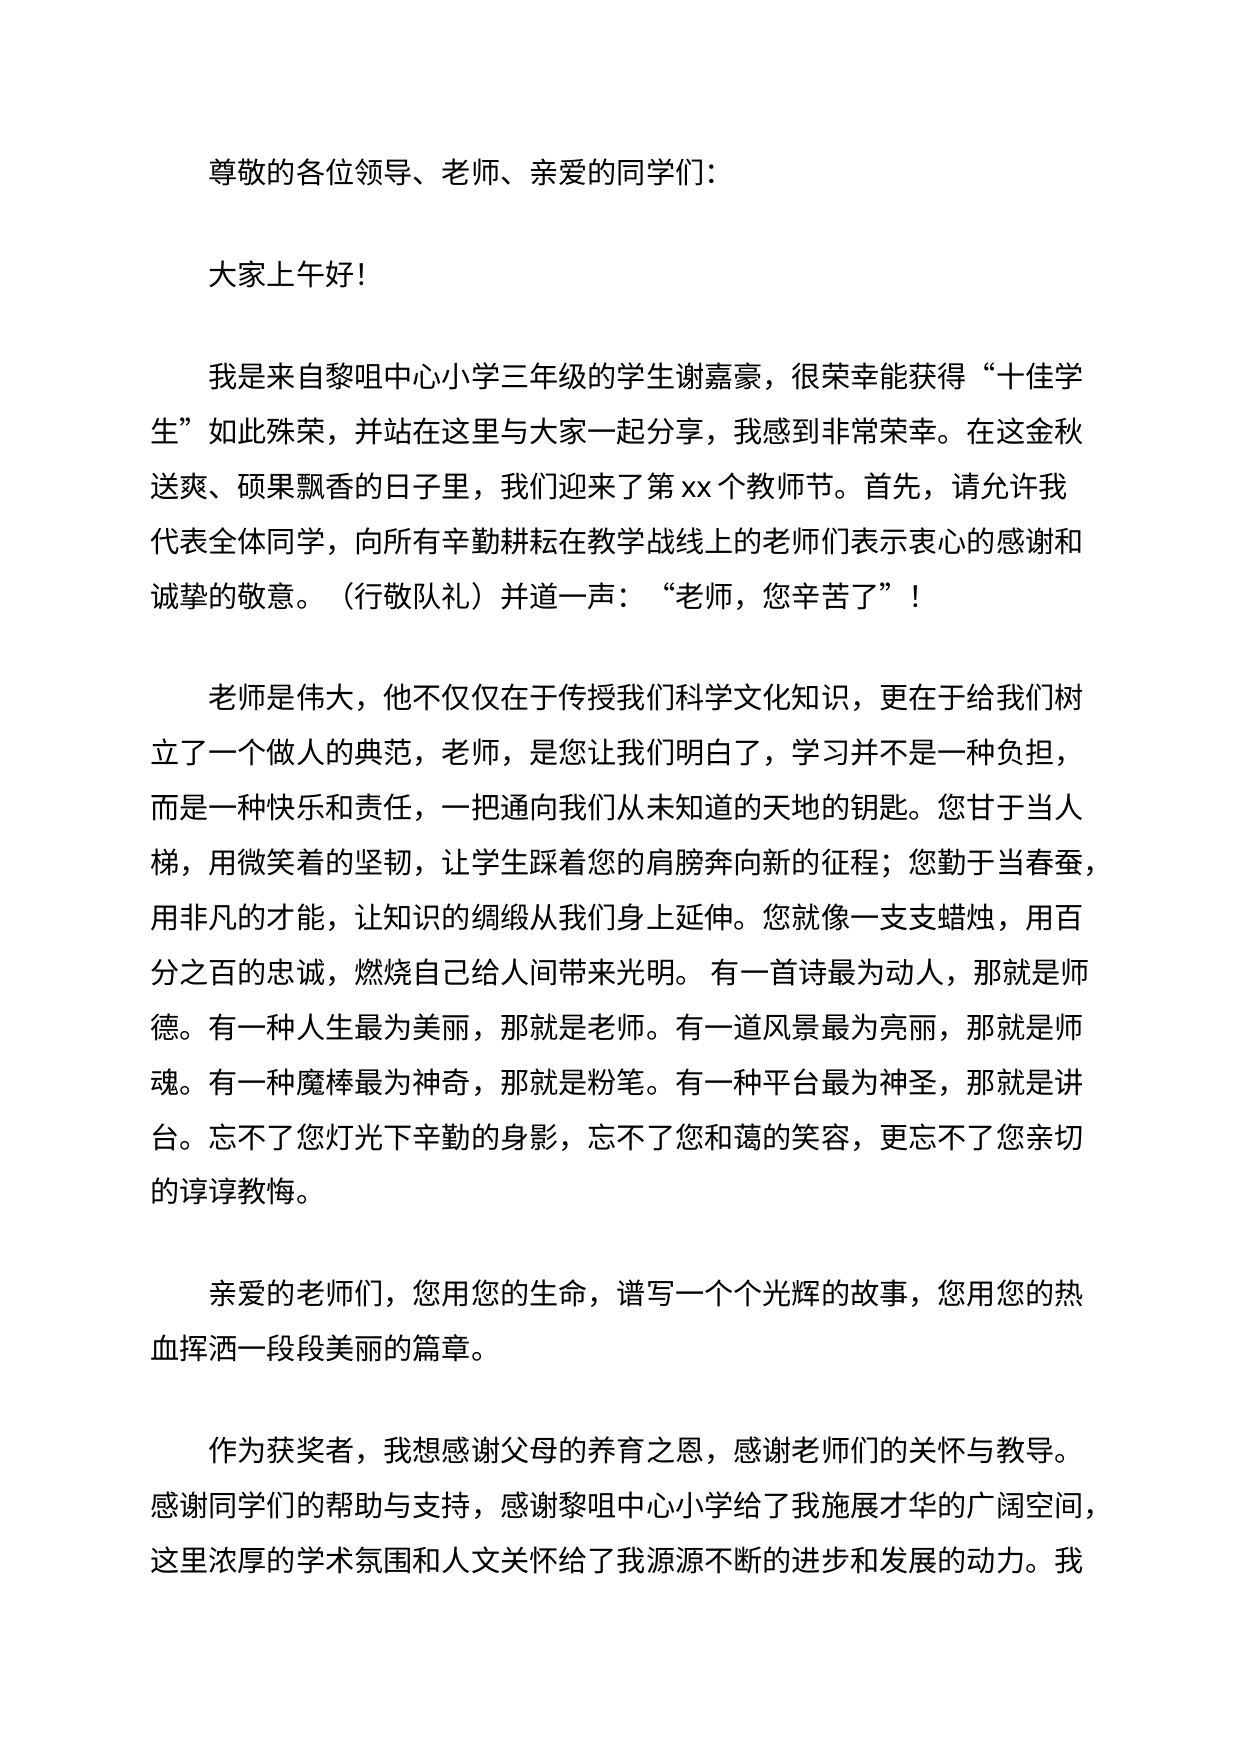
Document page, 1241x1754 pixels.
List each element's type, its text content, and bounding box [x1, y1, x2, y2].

text 我是来自黎咀中心小学三年级的学生谢嘉豪，很荣幸能获得“十佳学生”如此殊荣，并站在这里与大家一起分享，我感到非常荣幸。在这金秋送爽、硕果飘香的日子里，我们迎来了第xx个教师节。首先，请允许我代表全体同学，向所有辛勤耕耘在教学战线上的老师们表示衷心的感谢和诚挚的敬意。（行敬队礼）并道一声：“老师，您辛苦了”！ [150, 353, 1090, 616]
text 尊敬的各位领导、老师、亲爱的同学们： [150, 150, 1090, 192]
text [150, 1427, 1090, 1579]
text 亲爱的老师们，您用您的生命，谱写一个个光辉的故事，您用您的热血挥洒一段段美丽的篇章。 [150, 1271, 1090, 1368]
text 大家上午好！ [150, 252, 1090, 294]
text 老师是伟大，他不仅仅在于传授我们科学文化知识，更在于给我们树立了一个做人的典范，老师，是您让我们明白了，学习并不是一种负担，而是一种快乐和责任，一把通向我们从未知道的天地的钥匙。您甘于当人梯，用微笑着的坚韧，让学生踩着您的肩膀奔向新的征程；您勤于当春蚕，用非凡的才能，让知识的绸缎从我们身上延伸。您就像一支支蜡烛，用百分之百的忠诚，燃烧自己给人间带来光明。 有一首诗最为动人，那就是师德。有一种人生最为美丽，那就是老师。有一道风景最为亮丽，那就是师魂。有一种魔棒最为神奇，那就是粉笔。有一种平台最为神圣，那就是讲台。忘不了您灯光下辛勤的身影，忘不了您和蔼的笑容，更忘不了您亲切的谆谆教悔。 [150, 675, 1090, 1211]
